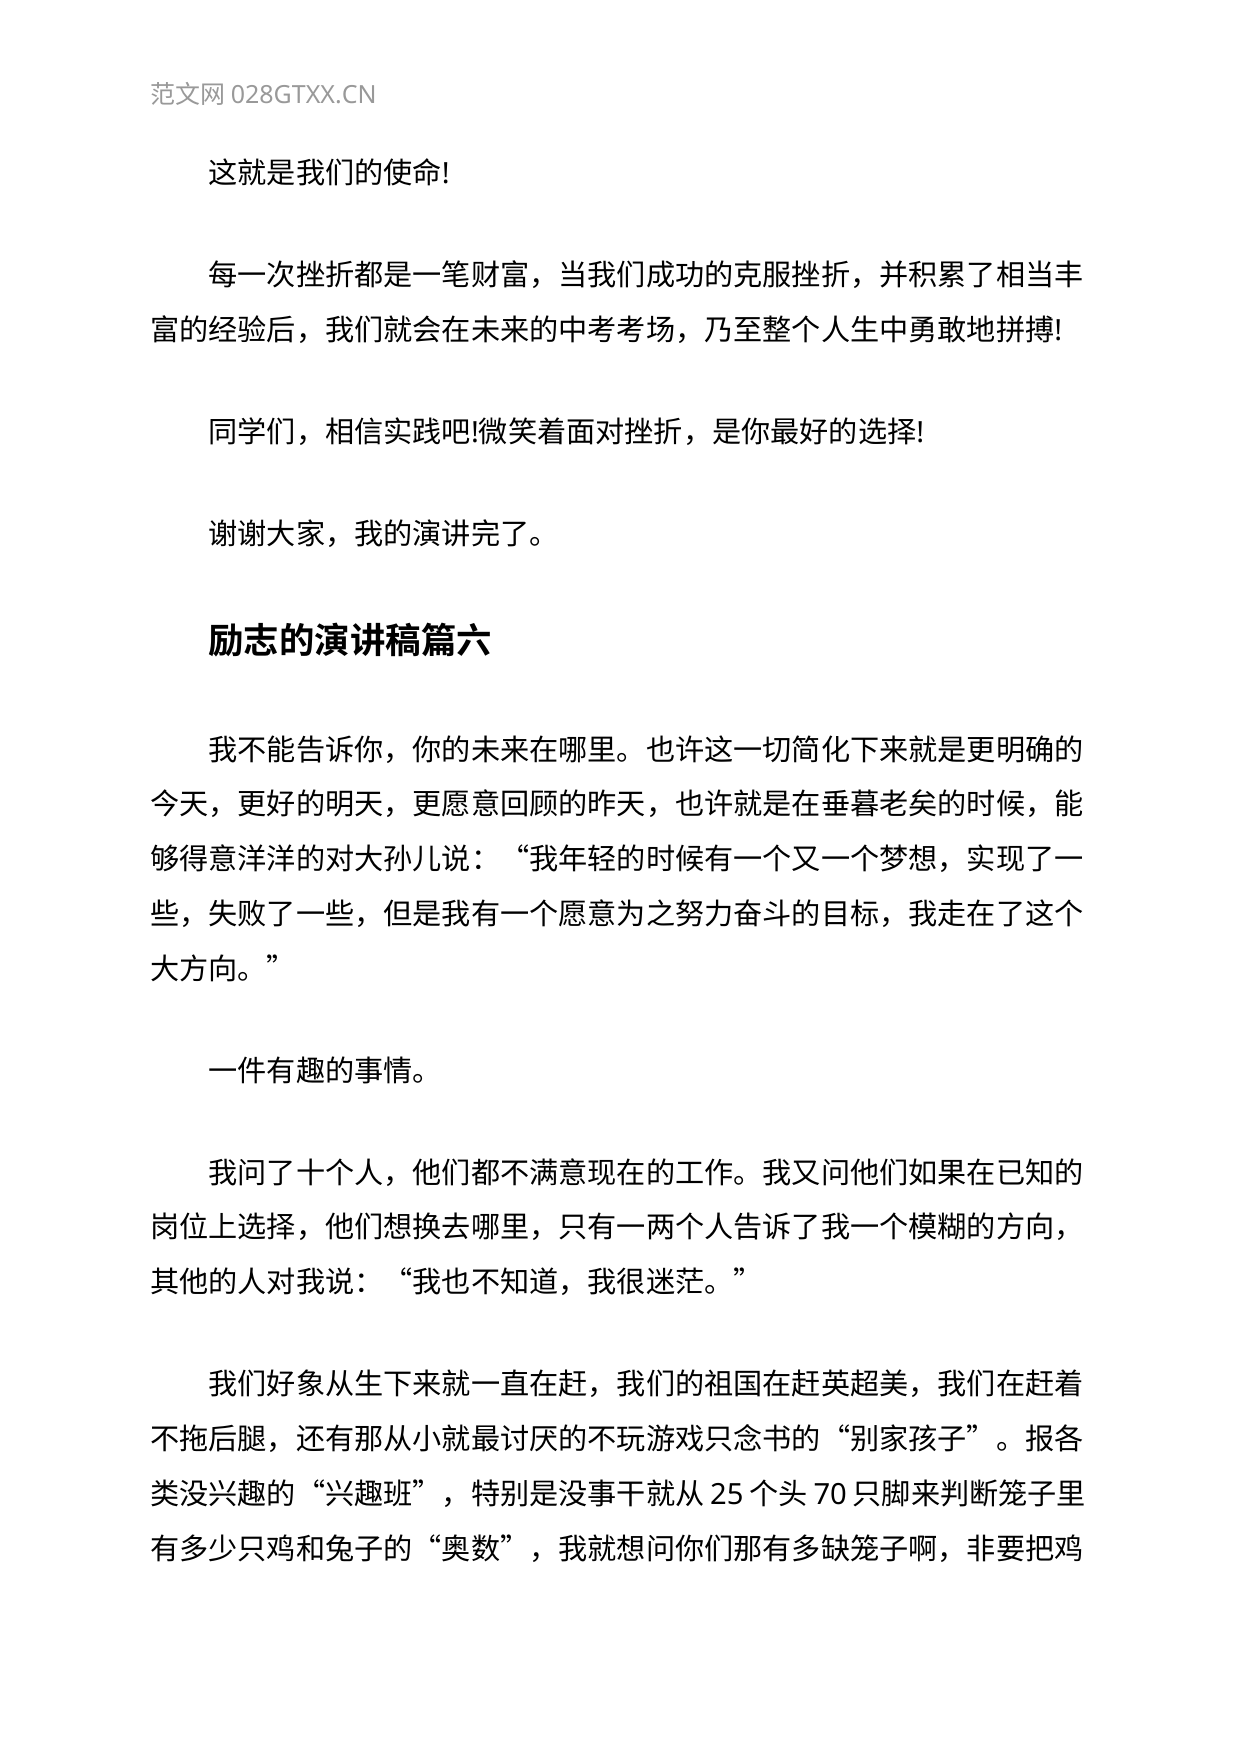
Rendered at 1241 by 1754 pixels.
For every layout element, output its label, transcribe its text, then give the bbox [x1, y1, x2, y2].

text 我问了十个人，他们都不满意现在的工作。我又问他们如果在已知的岗位上选择，他们想换去哪里，只有一两个人告诉了我一个模糊的方向，其他的人对我说：“我也不知道，我很迷茫。” [150, 1149, 1090, 1301]
text 同学们，相信实践吧!微笑着面对挫折，是你最好的选择! [150, 409, 1090, 451]
text 谢谢大家，我的演讲完了。 [150, 511, 1090, 553]
text 这就是我们的使命! [150, 150, 1090, 192]
text 我不能告诉你，你的未来在哪里。也许这一切简化下来就是更明确的今天，更好的明天，更愿意回顾的昨天，也许就是在垂暮老矣的时候，能够得意洋洋的对大孙儿说：“我年轻的时候有一个又一个梦想，实现了一些，失败了一些，但是我有一个愿意为之努力奋斗的目标，我走在了这个大方向。” [150, 726, 1090, 988]
text 每一次挫折都是一笔财富，当我们成功的克服挫折，并积累了相当丰富的经验后，我们就会在未来的中考考场，乃至整个人生中勇敢地拼搏! [150, 252, 1090, 349]
text 励志的演讲稿篇六 [150, 613, 1090, 664]
text 一件有趣的事情。 [150, 1047, 1090, 1090]
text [150, 1361, 1090, 1568]
